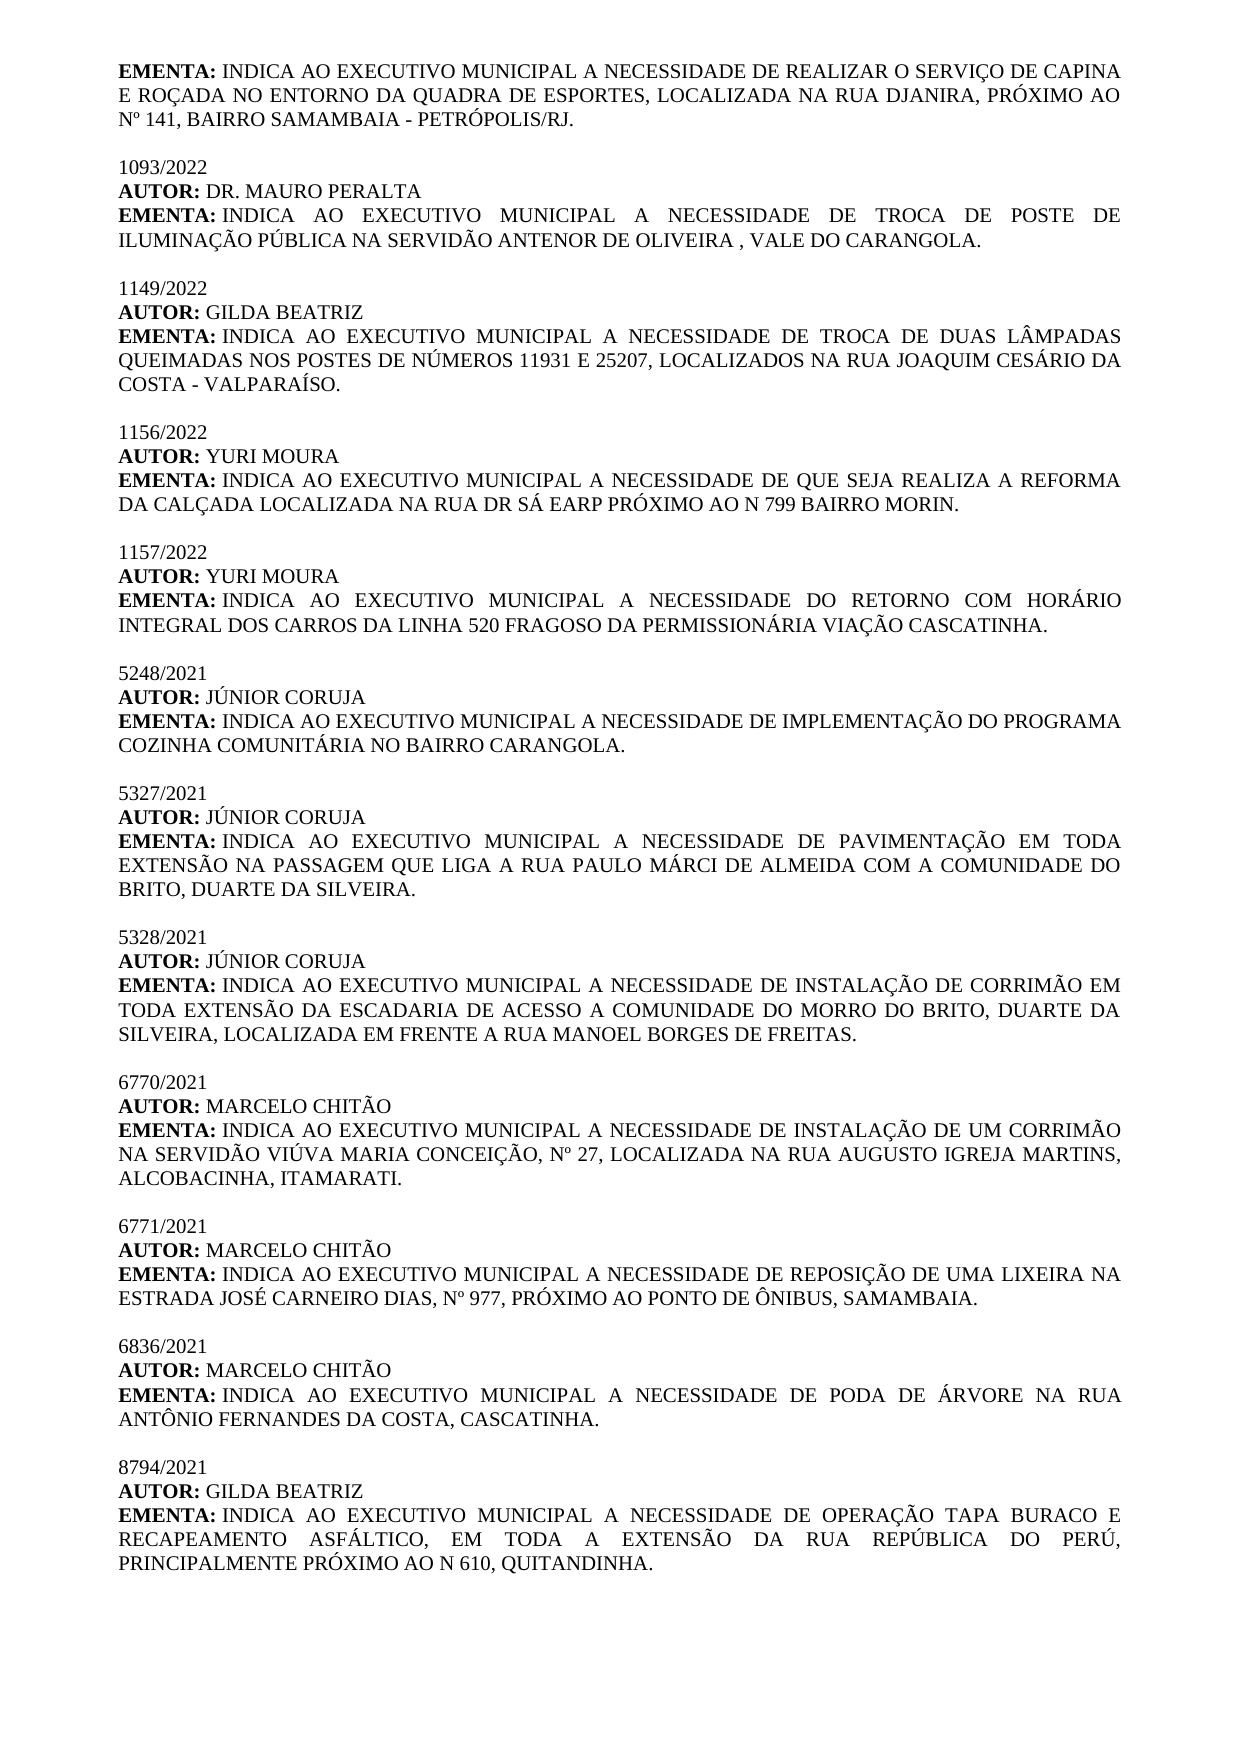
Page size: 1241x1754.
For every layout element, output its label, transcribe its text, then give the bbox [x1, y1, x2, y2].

text EMENTA: INDICA AO EXECUTIVO MUNICIPAL A NECESSIDADE DE REALIZAR O SERVIÇO DE CAPINA E ROÇADA NO ENTORNO DA QUADRA DE ESPORTES, LOCALIZADA NA RUA DJANIRA, PRÓXIMO AO Nº 141, BAIRRO SAMAMBAIA - PETRÓPOLIS/RJ. [118, 59, 1122, 131]
text 1093/2022 AUTOR: DR. MAURO PERALTA [118, 155, 1122, 203]
text EMENTA: INDICA AO EXECUTIVO MUNICIPAL A NECESSIDADE DE QUE SEJA REALIZA A REFORMA DA CALÇADA LOCALIZADA NA RUA DR SÁ EARP PRÓXIMO AO N 799 BAIRRO MORIN. [118, 468, 1122, 516]
text 5328/2021 AUTOR: JÚNIOR CORUJA [118, 925, 1122, 973]
text 6771/2021 AUTOR: MARCELO CHITÃO [118, 1214, 1122, 1262]
text EMENTA: INDICA AO EXECUTIVO MUNICIPAL A NECESSIDADE DE PAVIMENTAÇÃO EM TODA EXTENSÃO NA PASSAGEM QUE LIGA A RUA PAULO MÁRCI DE ALMEIDA COM A COMUNIDADE DO BRITO, DUARTE DA SILVEIRA. [118, 829, 1122, 901]
text 8794/2021 AUTOR: GILDA BEATRIZ [118, 1455, 1122, 1503]
text 6770/2021 AUTOR: MARCELO CHITÃO [118, 1070, 1122, 1118]
text EMENTA: INDICA AO EXECUTIVO MUNICIPAL A NECESSIDADE DE PODA DE ÁRVORE NA RUA ANTÔNIO FERNANDES DA COSTA, CASCATINHA. [118, 1382, 1122, 1431]
text EMENTA: INDICA AO EXECUTIVO MUNICIPAL A NECESSIDADE DE TROCA DE DUAS LÂMPADAS QUEIMADAS NOS POSTES DE NÚMEROS 11931 E 25207, LOCALIZADOS NA RUA JOAQUIM CESÁRIO DA COSTA - VALPARAÍSO. [118, 324, 1122, 396]
text EMENTA: INDICA AO EXECUTIVO MUNICIPAL A NECESSIDADE DE TROCA DE POSTE DE ILUMINAÇÃO PÚBLICA NA SERVIDÃO ANTENOR DE OLIVEIRA , VALE DO CARANGOLA. [118, 203, 1122, 252]
text 1156/2022 AUTOR: YURI MOURA [118, 420, 1122, 468]
text EMENTA: INDICA AO EXECUTIVO MUNICIPAL A NECESSIDADE DE INSTALAÇÃO DE CORRIMÃO EM TODA EXTENSÃO DA ESCADARIA DE ACESSO A COMUNIDADE DO MORRO DO BRITO, DUARTE DA SILVEIRA, LOCALIZADA EM FRENTE A RUA MANOEL BORGES DE FREITAS. [118, 973, 1122, 1046]
text EMENTA: INDICA AO EXECUTIVO MUNICIPAL A NECESSIDADE DE OPERAÇÃO TAPA BURACO E RECAPEAMENTO ASFÁLTICO, EM TODA A EXTENSÃO DA RUA REPÚBLICA DO PERÚ, PRINCIPALMENTE PRÓXIMO AO N 610, QUITANDINHA. [118, 1503, 1122, 1575]
text 5327/2021 AUTOR: JÚNIOR CORUJA [118, 781, 1122, 829]
text EMENTA: INDICA AO EXECUTIVO MUNICIPAL A NECESSIDADE DO RETORNO COM HORÁRIO INTEGRAL DOS CARROS DA LINHA 520 FRAGOSO DA PERMISSIONÁRIA VIAÇÃO CASCATINHA. [118, 588, 1122, 637]
text 1157/2022 AUTOR: YURI MOURA [118, 540, 1122, 588]
text EMENTA: INDICA AO EXECUTIVO MUNICIPAL A NECESSIDADE DE INSTALAÇÃO DE UM CORRIMÃO NA SERVIDÃO VIÚVA MARIA CONCEIÇÃO, Nº 27, LOCALIZADA NA RUA AUGUSTO IGREJA MARTINS, ALCOBACINHA, ITAMARATI. [118, 1118, 1122, 1190]
text 1149/2022 AUTOR: GILDA BEATRIZ [118, 276, 1122, 324]
text 5248/2021 AUTOR: JÚNIOR CORUJA [118, 661, 1122, 709]
text EMENTA: INDICA AO EXECUTIVO MUNICIPAL A NECESSIDADE DE REPOSIÇÃO DE UMA LIXEIRA NA ESTRADA JOSÉ CARNEIRO DIAS, Nº 977, PRÓXIMO AO PONTO DE ÔNIBUS, SAMAMBAIA. [118, 1262, 1122, 1310]
text EMENTA: INDICA AO EXECUTIVO MUNICIPAL A NECESSIDADE DE IMPLEMENTAÇÃO DO PROGRAMA COZINHA COMUNITÁRIA NO BAIRRO CARANGOLA. [118, 709, 1122, 757]
text 6836/2021 AUTOR: MARCELO CHITÃO [118, 1334, 1122, 1382]
